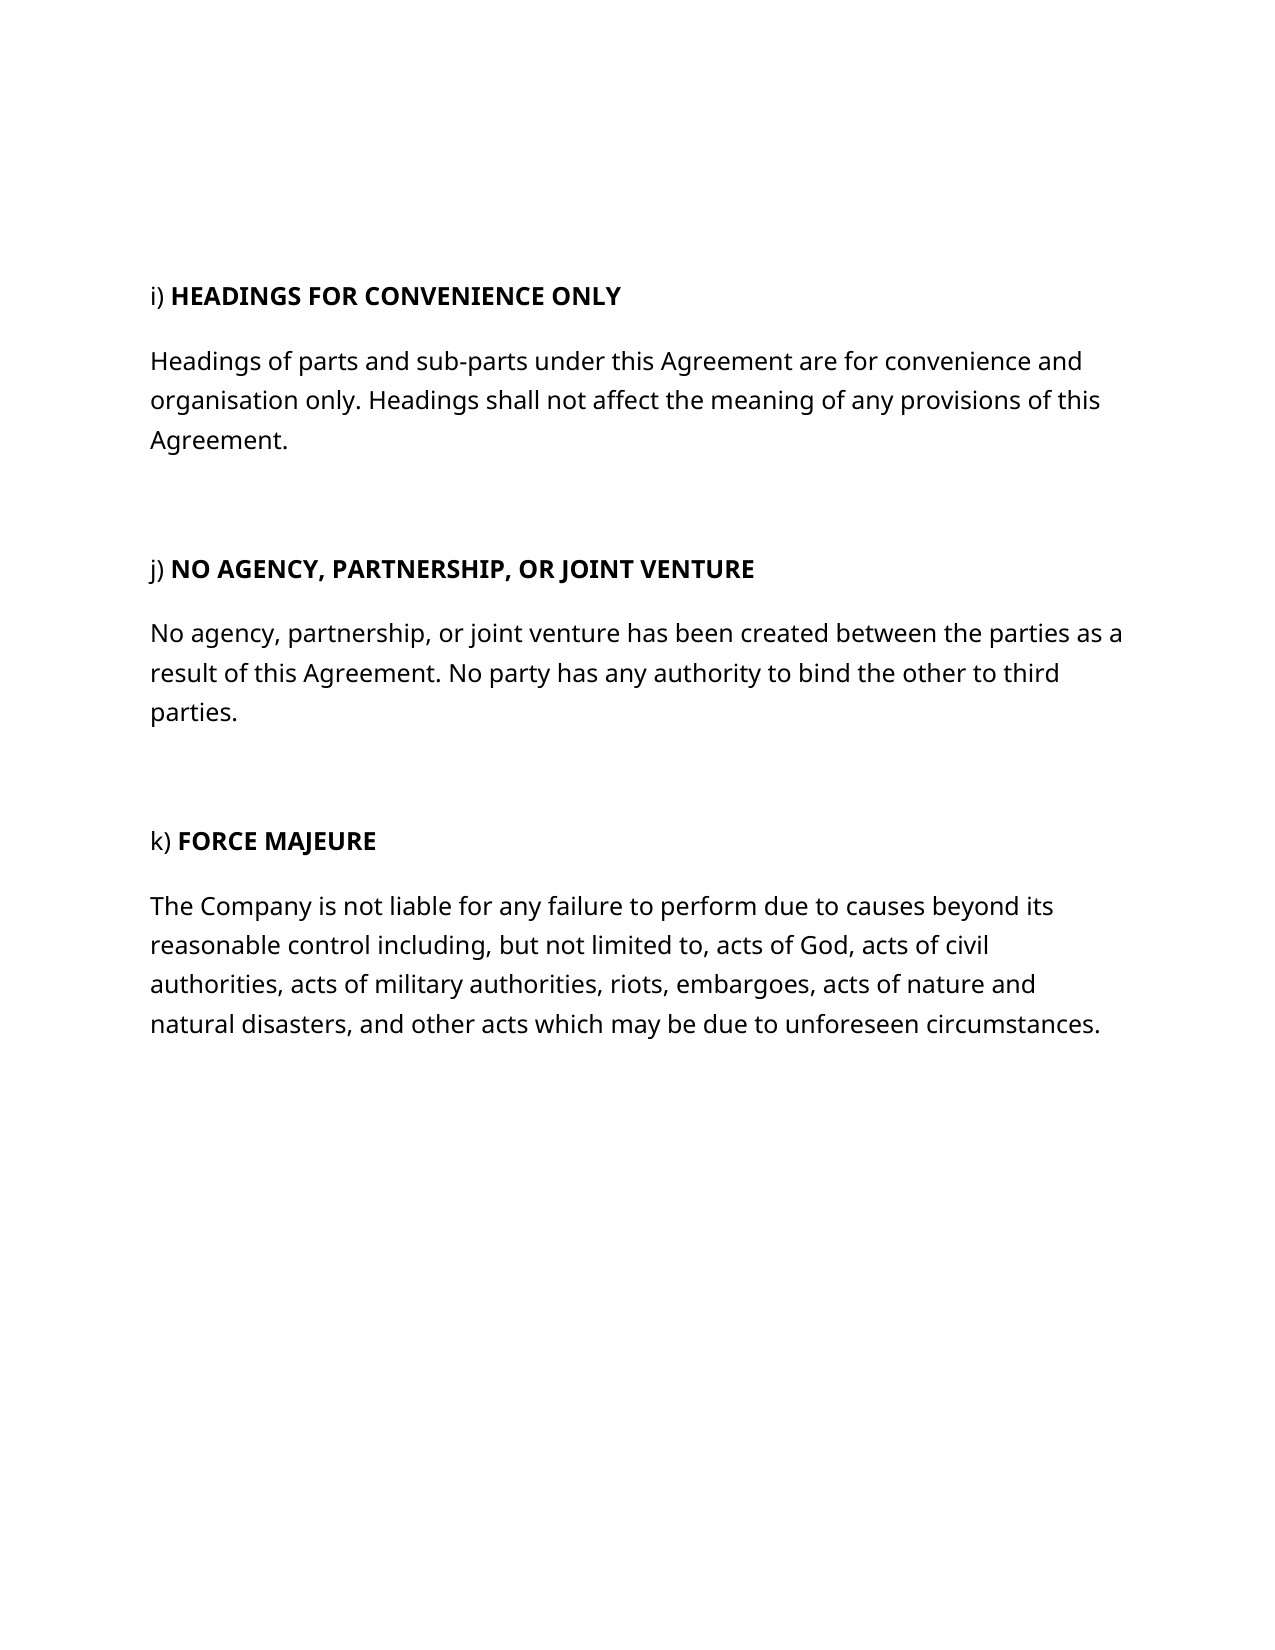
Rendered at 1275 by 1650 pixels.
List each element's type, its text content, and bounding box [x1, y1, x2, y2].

text j) NO AGENCY, PARTNERSHIP, OR JOINT VENTURE [150, 551, 1125, 585]
text The Company is not liable for any failure to perform due to causes beyond its reasonable control including, but not limited to, acts of God, acts of civil authorities, acts of military authorities, riots, embargoes, acts of nature and natural disasters, and other acts which may be due to unforeseen circumstances. [150, 888, 1125, 1041]
text Headings of parts and sub-parts under this Agreement are for convenience and organisation only. Headings shall not affect the meaning of any provisions of this Agreement. [150, 343, 1125, 456]
text k) FORCE MAJEURE [150, 824, 1125, 858]
text No agency, partnership, or joint venture has been created between the parties as a result of this Agreement. No party has any authority to bind the other to third parties. [150, 616, 1125, 729]
text i) HEADINGS FOR CONVENIENCE ONLY [150, 279, 1125, 313]
